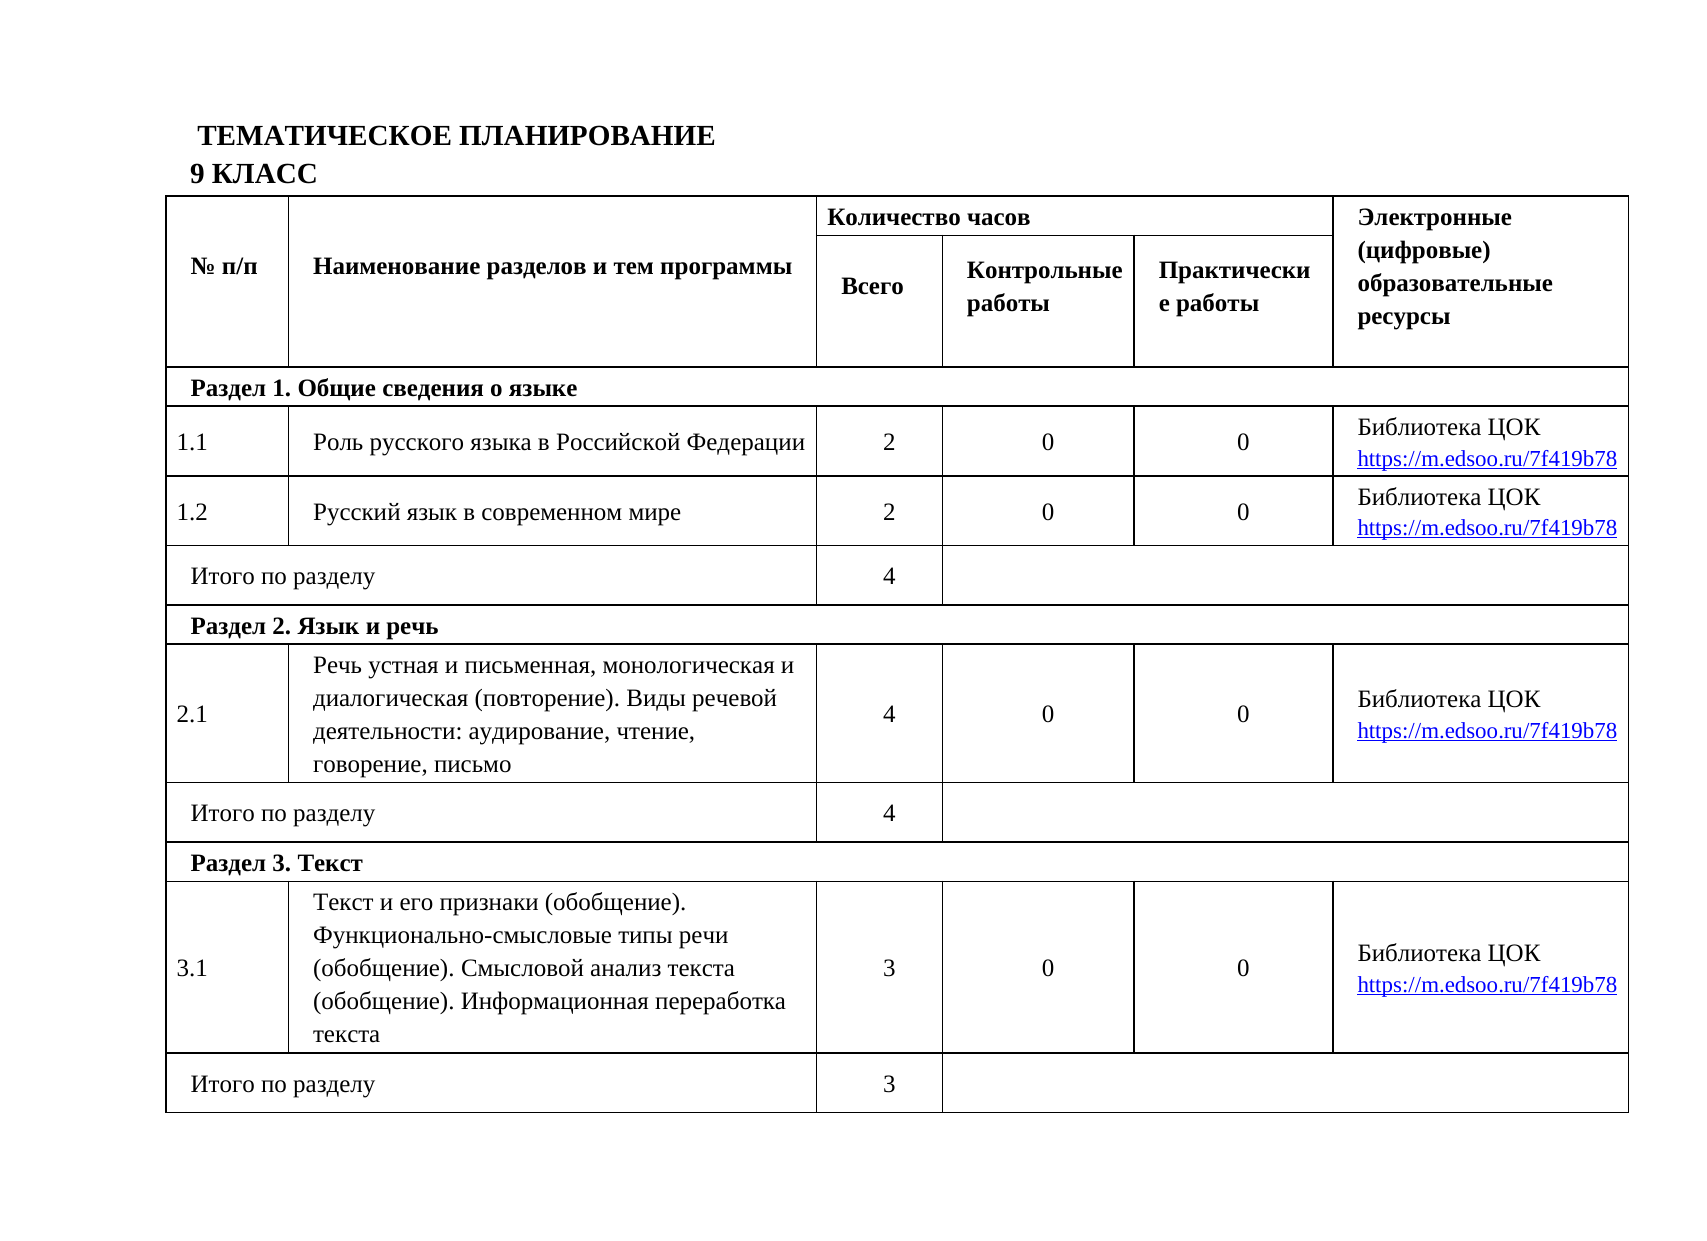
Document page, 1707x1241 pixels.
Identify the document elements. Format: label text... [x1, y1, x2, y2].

table_cell 2 [817, 477, 942, 544]
table_cell Контрольные работы [943, 236, 1133, 366]
table_header Количество часов [817, 197, 1332, 234]
table_header Наименование разделов и тем программы [289, 197, 816, 366]
table_cell 4 [817, 546, 942, 604]
table_cell Роль русского языка в Российской Федерации [289, 407, 816, 475]
table_cell Раздел 1. Общие сведения о языке [167, 368, 1628, 405]
table_cell 1.2 [167, 477, 288, 544]
table_cell 0 [1135, 645, 1332, 782]
table_cell Раздел 3. Текст [167, 843, 1628, 881]
table_cell 4 [817, 783, 942, 841]
table_cell Итого по разделу [167, 1054, 816, 1112]
table_cell Текст и его признаки (обобщение). Функционально-смысловые типы речи (обобщение). Смысловой анализ текста (обобщение). Информационная переработка текста [289, 882, 816, 1052]
table_cell 3.1 [167, 882, 288, 1052]
table_cell Библиотека ЦОК https://m.edsoo.ru/7f419b78 [1334, 477, 1628, 544]
table_cell 0 [943, 645, 1133, 782]
text 9 КЛАСС [190, 157, 1618, 190]
table_cell 0 [1135, 882, 1332, 1052]
table_cell [943, 546, 1628, 604]
table_cell Итого по разделу [167, 546, 816, 604]
table_cell Русский язык в современном мире [289, 477, 816, 544]
table_cell 3 [817, 882, 942, 1052]
table_cell Итого по разделу [167, 783, 816, 841]
table_cell 0 [1135, 477, 1332, 544]
table_cell [943, 783, 1628, 841]
table_cell 2.1 [167, 645, 288, 782]
table_cell Всего [817, 236, 942, 366]
table_cell 0 [943, 882, 1133, 1052]
table_cell 4 [817, 645, 942, 782]
table_cell 1.1 [167, 407, 288, 475]
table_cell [1334, 882, 1628, 1052]
table_cell 0 [943, 407, 1133, 475]
table_cell Речь устная и письменная, монологическая и диалогическая (повторение). Виды речевой деятельности: аудирование, чтение, говорение, письмо [289, 645, 816, 782]
text ТЕМАТИЧЕСКОЕ ПЛАНИРОВАНИЕ [190, 118, 1618, 152]
table_header Электронные (цифровые) образовательные ресурсы [1334, 197, 1628, 366]
table_cell Практические работы [1135, 236, 1332, 366]
table_cell Библиотека ЦОК https://m.edsoo.ru/7f419b78 [1334, 645, 1628, 782]
table_cell [943, 1054, 1628, 1112]
table_cell Раздел 2. Язык и речь [167, 606, 1628, 643]
table_cell Библиотека ЦОК https://m.edsoo.ru/7f419b78 [1334, 407, 1628, 475]
table_cell 0 [943, 477, 1133, 544]
table_cell 2 [817, 407, 942, 475]
table_cell 3 [817, 1054, 942, 1112]
table_cell 0 [1135, 407, 1332, 475]
table_header № п/п [167, 197, 288, 366]
